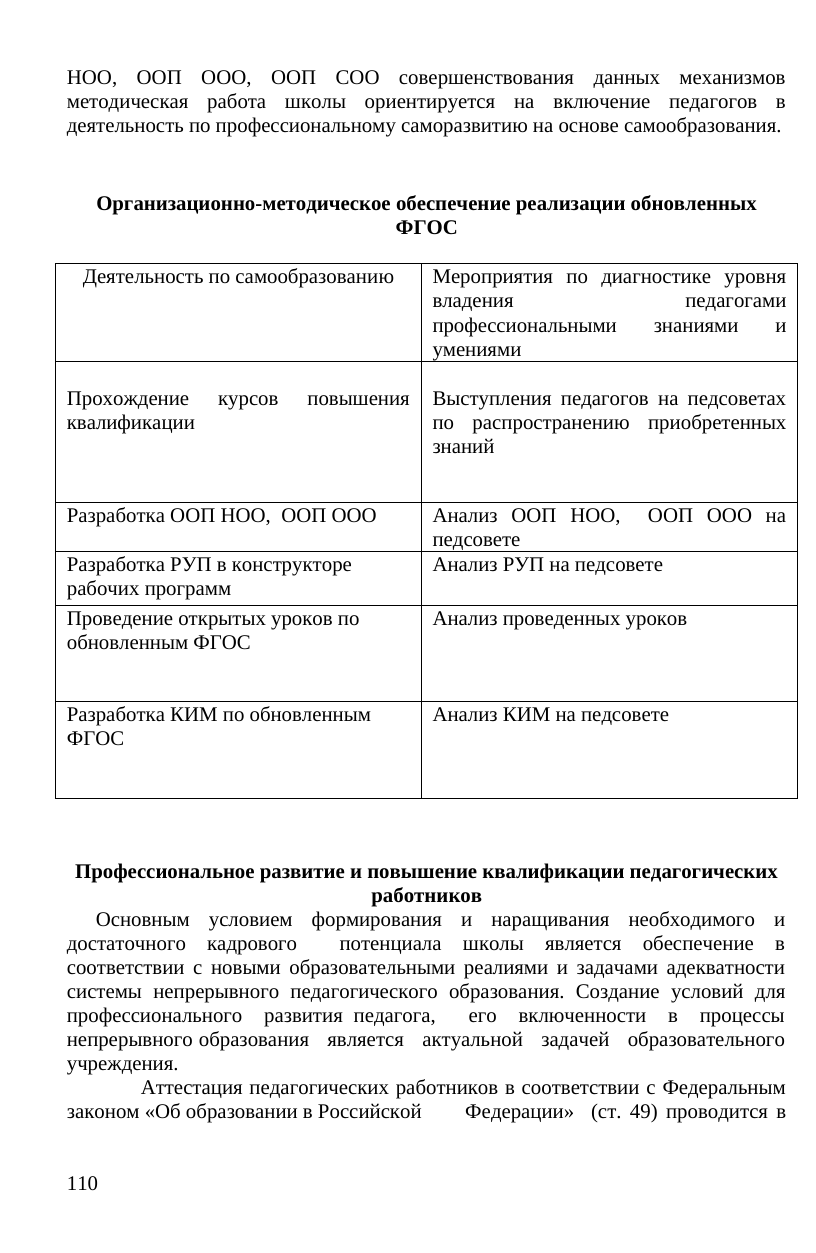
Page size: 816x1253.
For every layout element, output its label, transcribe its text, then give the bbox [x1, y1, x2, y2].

table_cell Разработка КИМ по обновленным ФГОС [56, 702, 421, 798]
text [67, 1075, 786, 1123]
table_cell Разработка ООП НОО, ООП ООО [56, 503, 421, 551]
table_cell Анализ РУП на педсовете [422, 552, 797, 604]
table_cell Анализ КИМ на педсовете [422, 702, 797, 798]
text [67, 64, 786, 137]
text Основным условием формирования и наращивания необходимого и достаточного кадрового потенциала школы является обеспечение в соответствии с новыми образовательными реалиями и задачами адекватности системы непрерывного педагогического образования. Создание условий для профессионального развития педагога, его включенности в процессы непрерывного образования является актуальной задачей образовательного учреждения. [67, 907, 786, 1075]
table_header Деятельность по самообразованию [56, 264, 421, 361]
text Профессиональное развитие и повышение квалификации педагогических работников [67, 859, 786, 907]
table_cell Разработка РУП в конструкторе рабочих программ [56, 552, 421, 604]
text Организационно-методическое обеспечение реализации обновленных ФГОС [67, 191, 786, 239]
table_cell Выступления педагогов на педсоветах по распространению приобретенных знаний [422, 362, 797, 502]
table_header Мероприятия по диагностике уровня владения педагогами профессиональными знаниями и умениями [422, 264, 797, 361]
table_cell Анализ ООП НОО, ООП ООО на педсовете [422, 503, 797, 551]
table_cell Проведение открытых уроков по обновленным ФГОС [56, 606, 421, 701]
table_cell Анализ проведенных уроков [422, 606, 797, 701]
table_cell Прохождение курсов повышения квалификации [56, 362, 421, 502]
